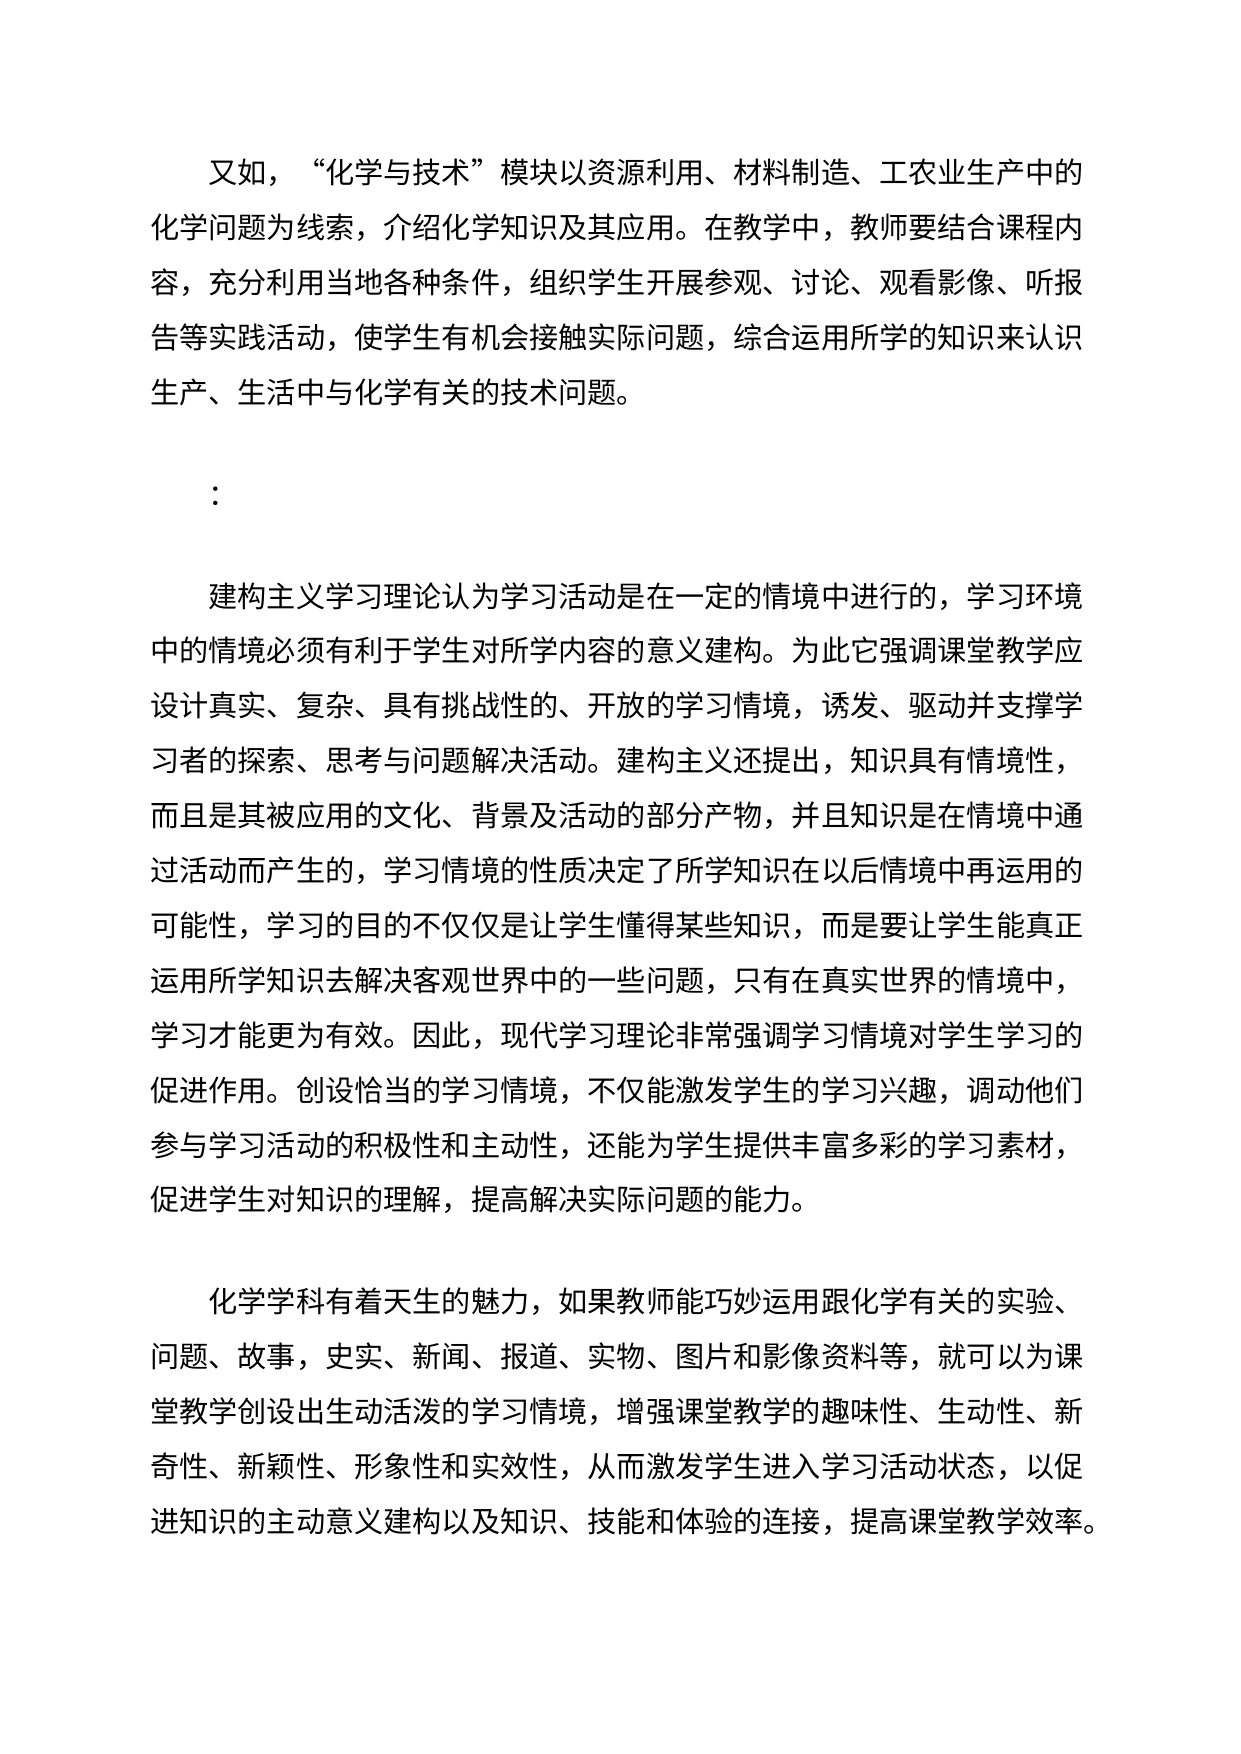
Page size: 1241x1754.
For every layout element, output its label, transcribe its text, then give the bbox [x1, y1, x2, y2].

text ： [150, 471, 1090, 514]
text 建构主义学习理论认为学习活动是在一定的情境中进行的，学习环境中的情境必须有利于学生对所学内容的意义建构。为此它强调课堂教学应设计真实、复杂、具有挑战性的、开放的学习情境，诱发、驱动并支撑学习者的探索、思考与问题解决活动。建构主义还提出，知识具有情境性，而且是其被应用的文化、背景及活动的部分产物，并且知识是在情境中通过活动而产生的，学习情境的性质决定了所学知识在以后情境中再运用的可能性，学习的目的不仅仅是让学生懂得某些知识，而是要让学生能真正运用所学知识去解决客观世界中的一些问题，只有在真实世界的情境中，学习才能更为有效。因此，现代学习理论非常强调学习情境对学生学习的促进作用。创设恰当的学习情境，不仅能激发学生的学习兴趣，调动他们参与学习活动的积极性和主动性，还能为学生提供丰富多彩的学习素材，促进学生对知识的理解，提高解决实际问题的能力。 [150, 573, 1090, 1219]
text 又如，“化学与技术”模块以资源利用、材料制造、工农业生产中的化学问题为线索，介绍化学知识及其应用。在教学中，教师要结合课程内容，充分利用当地各种条件，组织学生开展参观、讨论、观看影像、听报告等实践活动，使学生有机会接触实际问题，综合运用所学的知识来认识生产、生活中与化学有关的技术问题。 [150, 150, 1090, 412]
text 化学学科有着天生的魅力，如果教师能巧妙运用跟化学有关的实验、问题、故事，史实、新闻、报道、实物、图片和影像资料等，就可以为课堂教学创设出生动活泼的学习情境，增强课堂教学的趣味性、生动性、新奇性、新颖性、形象性和实效性，从而激发学生进入学习活动状态，以促进知识的主动意义建构以及知识、技能和体验的连接，提高课堂教学效率。 [150, 1279, 1090, 1541]
